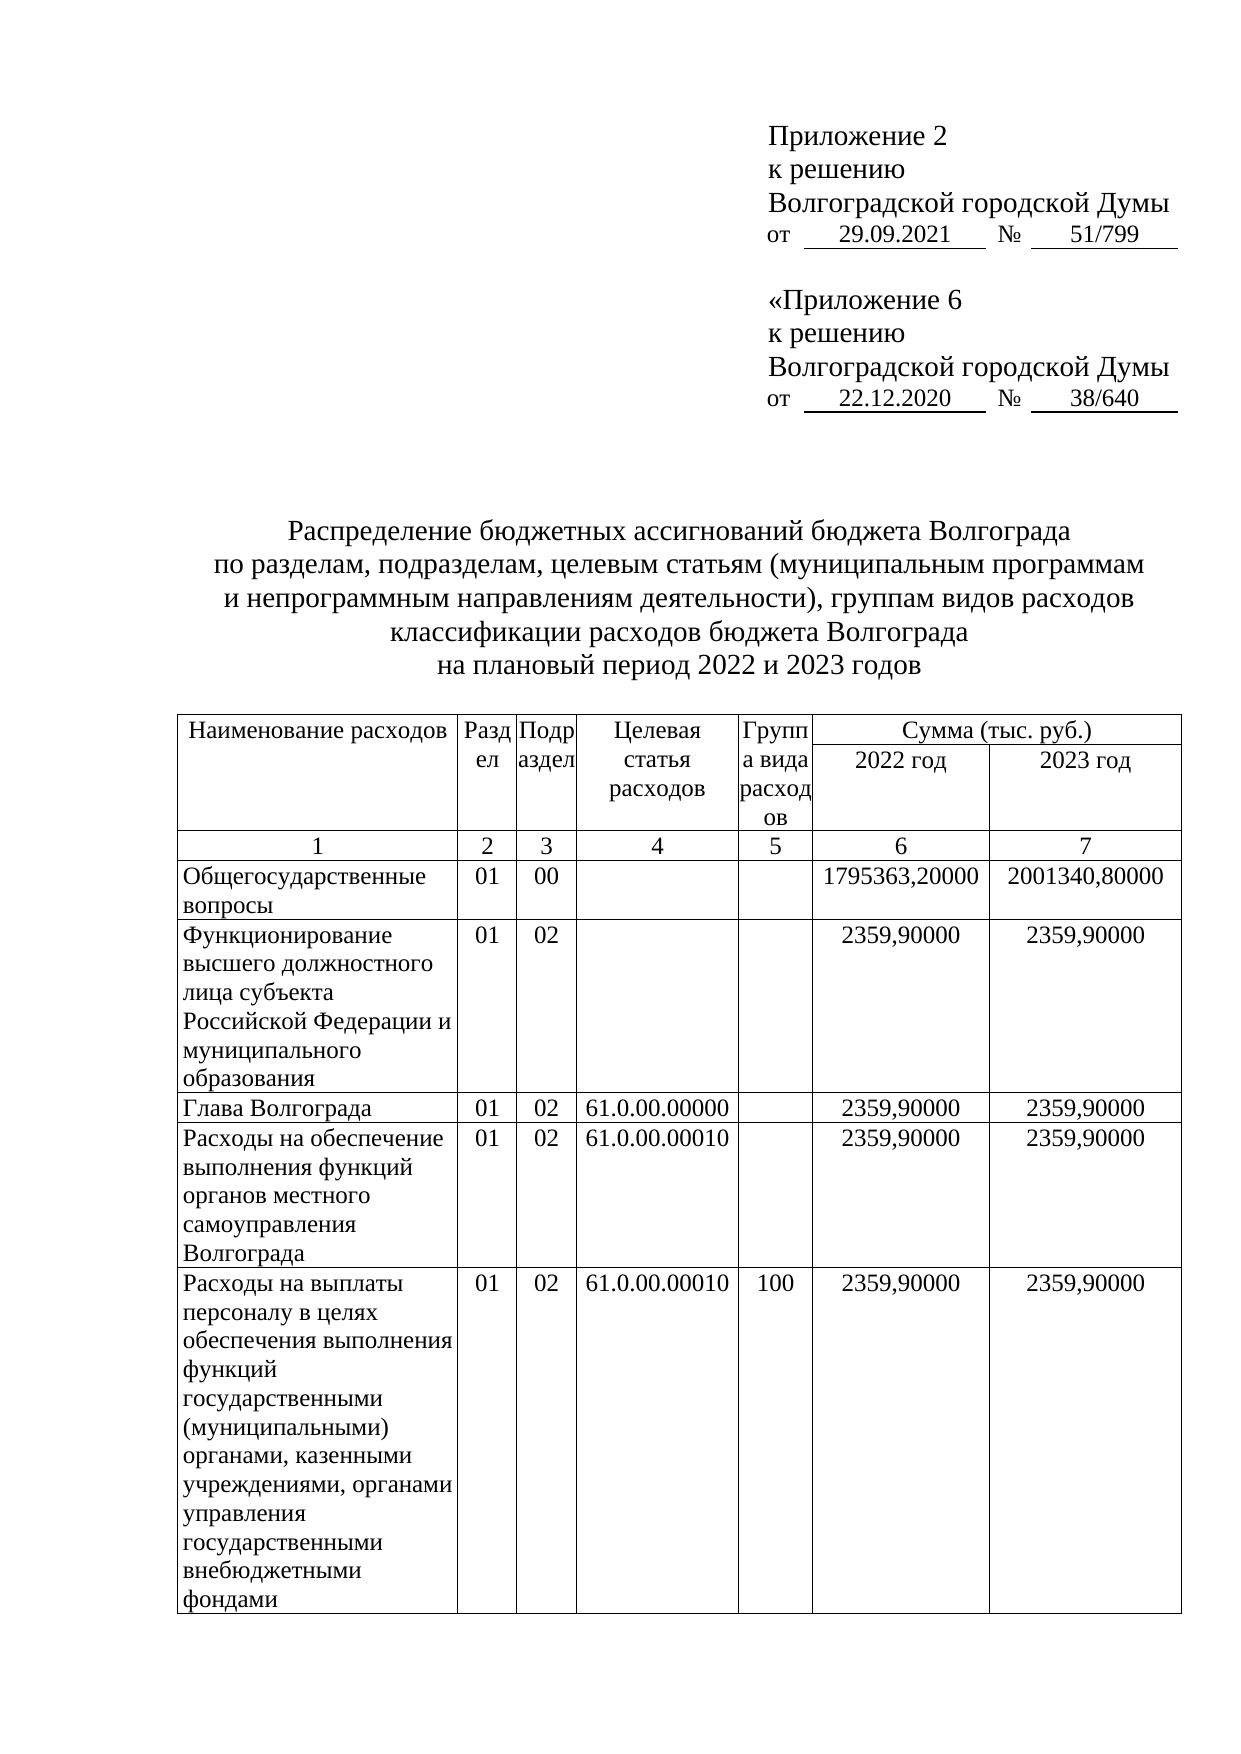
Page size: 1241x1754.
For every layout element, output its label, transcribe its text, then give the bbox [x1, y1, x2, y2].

text к решению [768, 152, 1181, 185]
table_cell 02 [517, 1268, 576, 1613]
table_cell 01 [458, 1123, 516, 1267]
text Распределение бюджетных ассигнований бюджета Волгограда [177, 513, 1181, 547]
table_cell 02 [517, 920, 576, 1092]
table_header от [753, 383, 804, 411]
table_cell 61.0.00.00000 [577, 1093, 738, 1122]
table_cell Функционирование высшего должностного лица субъекта Российской Федерации и муниципального образования [178, 920, 457, 1092]
table_header Раздел [458, 715, 516, 830]
table_cell 61.0.00.00010 [577, 1123, 738, 1267]
text на плановый период 2022 и 2023 годов [177, 647, 1181, 681]
table_cell 2359,90000 [990, 1268, 1181, 1613]
table_cell Расходы на обеспечение выполнения функций органов местного самоуправления Волгограда [178, 1123, 457, 1267]
text «Приложение 6 [768, 282, 1181, 316]
table_cell 2359,90000 [990, 1123, 1181, 1267]
table_cell 01 [458, 861, 516, 919]
table_cell 00 [517, 861, 576, 919]
text и непрограммным направлениям деятельности), группам видов расходов [177, 580, 1181, 614]
table_cell 2359,90000 [813, 1123, 989, 1267]
table_cell [739, 861, 812, 919]
table_cell [739, 920, 812, 1092]
table_cell 2022 год [813, 745, 989, 830]
table_cell 6 [813, 831, 989, 860]
text по разделам, подразделам, целевым статьям (муниципальным программам [177, 547, 1181, 580]
table_header Сумма (тыс. руб.) [813, 715, 1181, 744]
text классификации расходов бюджета Волгограда [177, 614, 1181, 647]
table_header № [986, 383, 1031, 411]
table_cell 01 [458, 1093, 516, 1122]
table_cell 1795363,20000 [813, 861, 989, 919]
table_cell 2 [458, 831, 516, 860]
table_header Подраздел [517, 715, 576, 830]
table_cell [739, 1123, 812, 1267]
table_cell 61.0.00.00010 [577, 1268, 738, 1613]
table_cell 2359,90000 [990, 920, 1181, 1092]
text к решению [768, 316, 1181, 349]
table_header Наименование расходов [178, 715, 457, 830]
table_cell 2359,90000 [813, 920, 989, 1092]
table_cell 2023 год [990, 745, 1181, 830]
table_header 22.12.2020 [804, 383, 986, 411]
table_cell 2359,90000 [990, 1093, 1181, 1122]
table_cell 2359,90000 [813, 1268, 989, 1613]
table_cell 100 [739, 1268, 812, 1613]
table_cell 2001340,80000 [990, 861, 1181, 919]
table_header 38/640 [1031, 383, 1178, 411]
table_header Целевая статья расходов [577, 715, 738, 830]
table_cell 4 [577, 831, 738, 860]
table_cell 1 [178, 831, 457, 860]
table_cell 3 [517, 831, 576, 860]
table_cell [577, 861, 738, 919]
table_header № [986, 219, 1031, 247]
text Волгоградской городской Думы [768, 349, 1181, 383]
table_cell Расходы на выплаты персоналу в целях обеспечения выполнения функций государственными (муниципальными) органами, казенными учреждениями, органами управления государственными внебюджетными фондами [178, 1268, 457, 1613]
text Волгоградской городской Думы [768, 185, 1181, 219]
table_cell 02 [517, 1093, 576, 1122]
table_header 29.09.2021 [804, 219, 986, 247]
table_cell 01 [458, 1268, 516, 1613]
table_header Группа вида расходов [739, 715, 812, 830]
table_header 51/799 [1031, 219, 1178, 247]
text Приложение 2 [768, 118, 1181, 152]
table_cell [577, 920, 738, 1092]
table_cell 5 [739, 831, 812, 860]
table_cell 2359,90000 [813, 1093, 989, 1122]
table_cell Глава Волгограда [178, 1093, 457, 1122]
table_cell Общегосударственные вопросы [178, 861, 457, 919]
table_cell 01 [458, 920, 516, 1092]
table_cell 7 [990, 831, 1181, 860]
table_cell [739, 1093, 812, 1122]
table_cell 02 [517, 1123, 576, 1267]
table_header от [753, 219, 804, 247]
